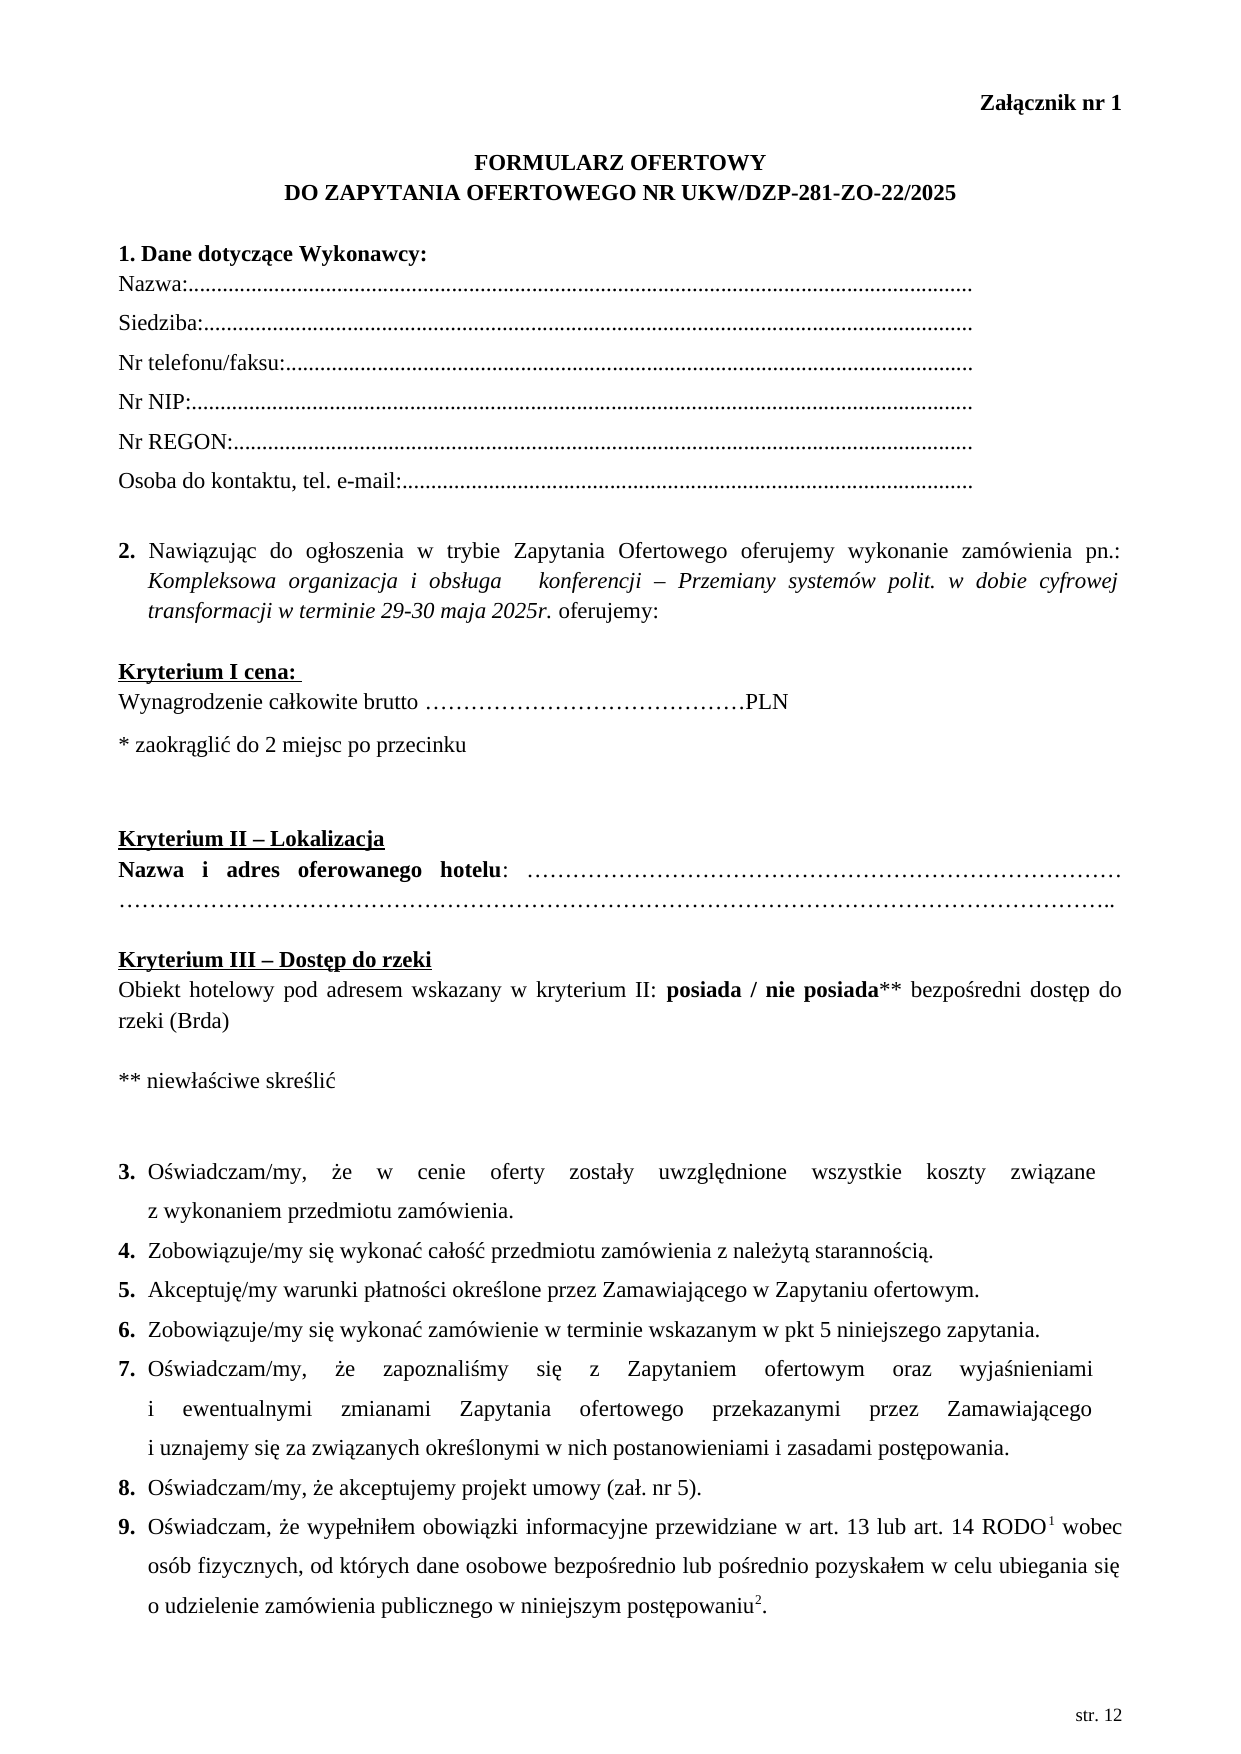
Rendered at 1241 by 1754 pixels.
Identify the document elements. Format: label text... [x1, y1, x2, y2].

text Obiekt hotelowy pod adresem wskazany w kryterium II: posiada / nie posiada** bezpośredni dostęp do rzeki (Brda) [118, 976, 1122, 1033]
list Oświadczam/my, że w cenie oferty zostały uwzględnione wszystkie koszty związane z wykonaniem przedmiotu zamówienia. [118, 1158, 1122, 1223]
text Nr REGON: [118, 428, 1122, 454]
text 2. Nawiązując do ogłoszenia w trybie Zapytania Ofertowego oferujemy wykonanie zamówienia pn.: Kompleksowa organizacja i obsługa konferencji – Przemiany systemów polit. w dobie cyfrowej transformacji w terminie 29-30 maja 2025r. oferujemy: [118, 537, 1122, 624]
text Kryterium III – Dostęp do rzeki [118, 946, 1122, 973]
text 1. Dane dotyczące Wykonawcy: [118, 240, 1122, 266]
list Zobowiązuje/my się wykonać zamówienie w terminie wskazanym w pkt 5 niniejszego zapytania. [118, 1316, 1122, 1342]
text Nr telefonu/faksu: [118, 349, 1122, 375]
text Nazwa: [118, 270, 1122, 296]
list Akceptuję/my warunki płatności określone przez Zamawiającego w Zapytaniu ofertowym. [118, 1276, 1122, 1302]
text Siedziba: [118, 309, 1122, 336]
text ** niewłaściwe skreślić [118, 1067, 1122, 1093]
text FORMULARZ OFERTOWY [118, 149, 1122, 175]
list Zobowiązuje/my się wykonać całość przedmiotu zamówienia z należytą starannością. [118, 1237, 1122, 1263]
text Kryterium I cena: [118, 658, 1122, 684]
text Nazwa i adres oferowanego hotelu: …………………………………………………………………… ………………………………………………………………………………………………………………….. [118, 856, 1122, 912]
list Oświadczam/my, że zapoznaliśmy się z Zapytaniem ofertowym oraz wyjaśnieniami i ewentualnymi zmianami Zapytania ofertowego przekazanymi przez Zamawiającego i uznajemy się za związanych określonymi w nich postanowieniami i zasadami postępowania. [118, 1355, 1122, 1460]
list Oświadczam, że wypełniłem obowiązki informacyjne przewidziane w art. 13 lub art. 14 RODO1 wobec osób fizycznych, od których dane osobowe bezpośrednio lub pośrednio pozyskałem w celu ubiegania się o udzielenie zamówienia publicznego w niniejszym postępowaniu2. [118, 1513, 1122, 1618]
text Załącznik nr 1 [118, 89, 1122, 115]
text Kryterium II – Lokalizacja [118, 825, 1122, 852]
text Osoba do kontaktu, tel. e-mail: [118, 467, 1122, 494]
text Nr NIP: [118, 388, 1122, 415]
list Oświadczam/my, że akceptujemy projekt umowy (zał. nr 5). [118, 1473, 1122, 1500]
text DO ZAPYTANIA OFERTOWEGO NR UKW/DZP-281-ZO-22/2025 [118, 179, 1122, 206]
text * zaokrąglić do 2 miejsc po przecinku [118, 731, 1122, 757]
text Wynagrodzenie całkowite brutto ……………………………………PLN [118, 688, 1122, 714]
